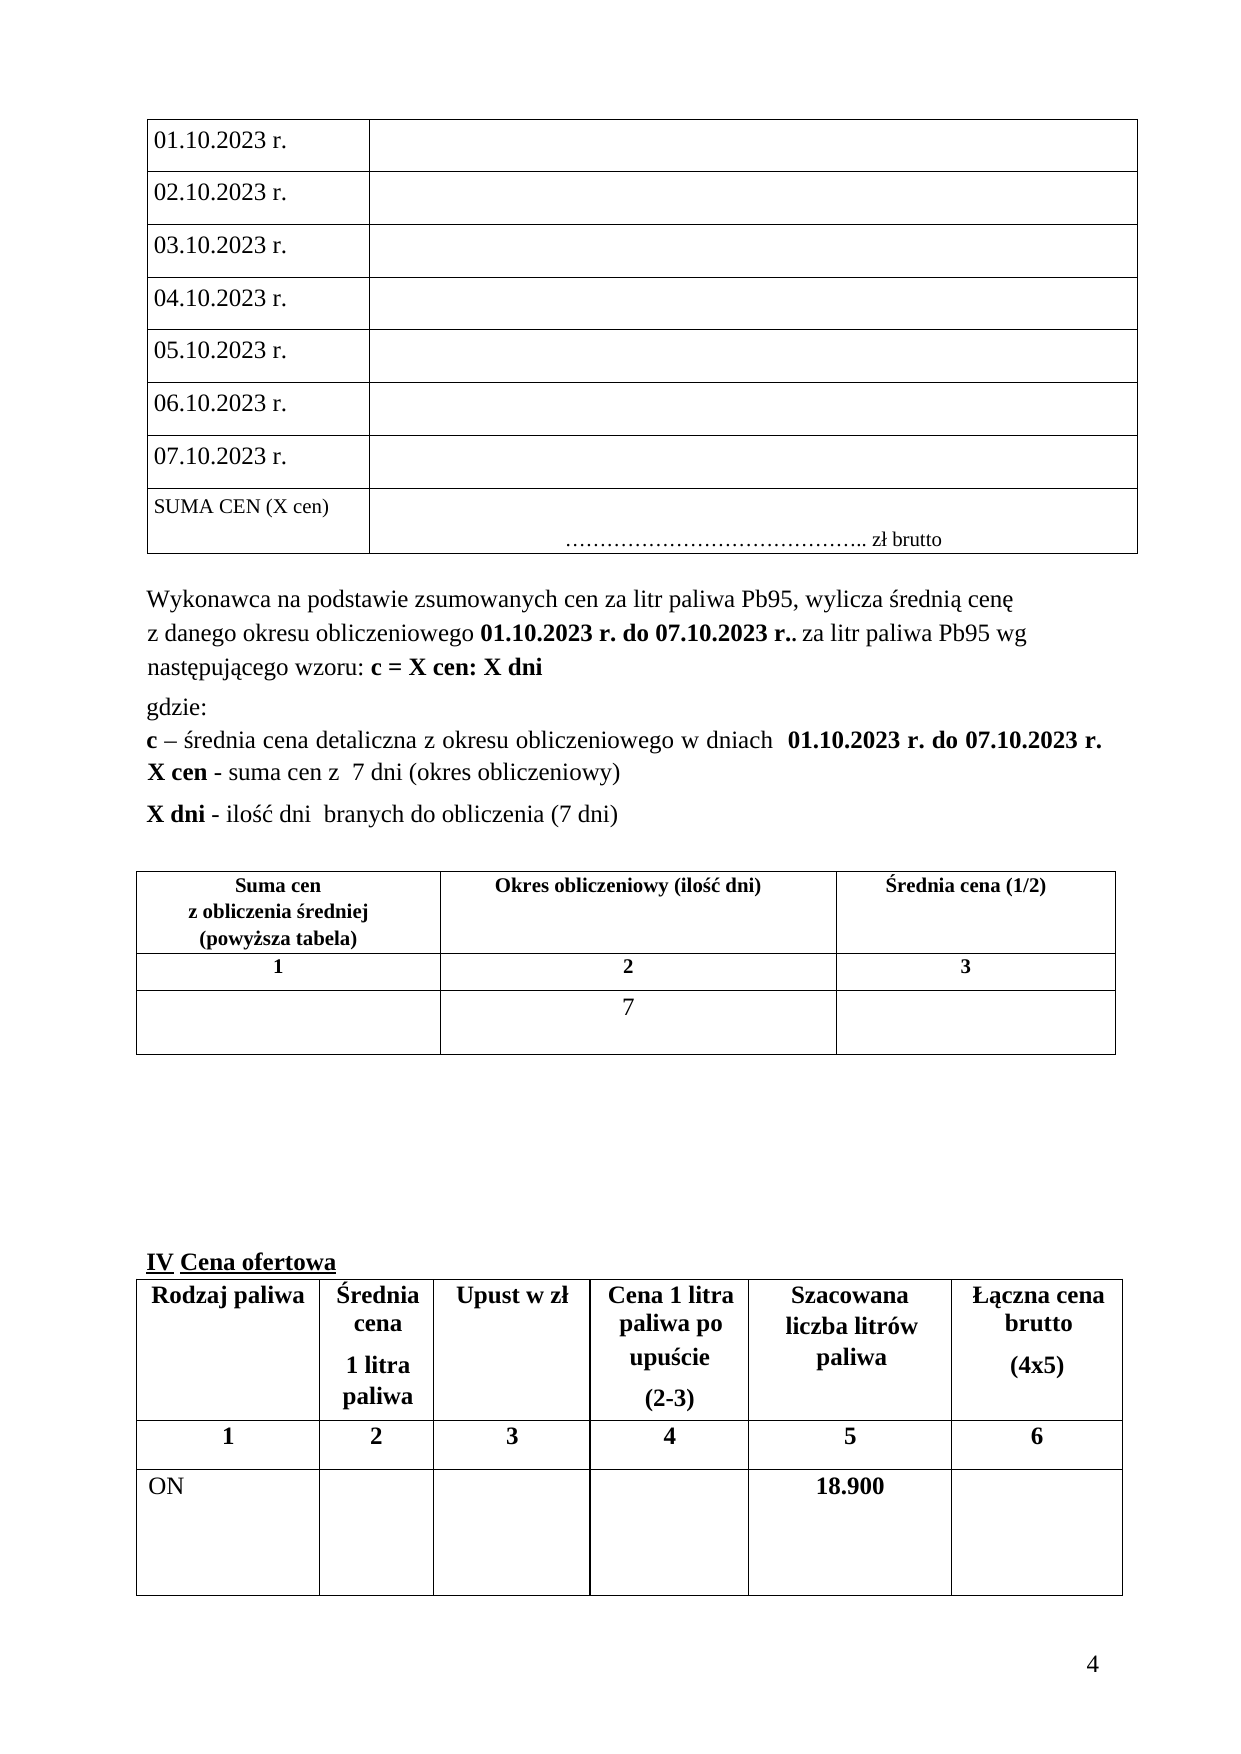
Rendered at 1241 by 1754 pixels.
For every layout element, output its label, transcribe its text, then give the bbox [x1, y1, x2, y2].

table_cell 04.10.2023 r. [148, 278, 369, 329]
table_cell [370, 120, 1137, 171]
table_cell [370, 330, 1137, 382]
table_cell 2 [441, 954, 836, 990]
table_cell 1 [137, 1421, 319, 1469]
table_cell [370, 172, 1137, 224]
text c – średnia cena detaliczna z okresu obliczeniowego w dniach 01.10.2023 r. do 07.10.2023 r. X cen - suma cen z 7 dni (okres obliczeniowy) [146, 725, 1102, 785]
table_cell [434, 1470, 589, 1595]
table_cell SUMA CEN (X cen) [148, 489, 369, 553]
table_header Cena 1 litra paliwa po upuście (2-3) [591, 1280, 748, 1419]
table_cell [591, 1470, 748, 1595]
table_header Średnia cena (1/2) [837, 872, 1115, 952]
table_cell [837, 991, 1115, 1054]
table_cell 06.10.2023 r. [148, 383, 369, 435]
table_header Szacowana liczba litrów paliwa [749, 1280, 951, 1419]
text gdzie: [146, 692, 1102, 721]
table_header Suma cen z obliczenia średniej (powyższa tabela) [137, 872, 440, 952]
text IV Cena ofertowa [146, 1247, 1108, 1276]
table_cell [370, 436, 1137, 487]
table_cell 1 [137, 954, 440, 990]
table_cell 07.10.2023 r. [148, 436, 369, 487]
table_cell 01.10.2023 r. [148, 120, 369, 171]
table_cell ON [137, 1470, 319, 1595]
table_cell 4 [591, 1421, 748, 1469]
text X dni - ilość dni branych do obliczenia (7 dni) [146, 799, 1102, 828]
table_cell [320, 1470, 433, 1595]
table_cell 18.900 [749, 1470, 951, 1595]
table_cell [370, 225, 1137, 277]
table_cell 6 [952, 1421, 1122, 1469]
table_header Upust w zł [434, 1280, 589, 1419]
table_cell [137, 991, 440, 1054]
table_cell 3 [837, 954, 1115, 990]
table_cell 3 [434, 1421, 589, 1469]
text Wykonawca na podstawie zsumowanych cen za litr paliwa Pb95, wylicza średnią cenę z danego okresu obliczeniowego 01.10.2023 r. do 07.10.2023 r.. za litr paliwa Pb95 wg następującego wzoru: c = X cen: X dni [146, 584, 1041, 681]
table_cell [370, 383, 1137, 435]
table_cell 2 [320, 1421, 433, 1469]
table_cell [952, 1470, 1122, 1595]
table_cell 7 [441, 991, 836, 1054]
table_cell …………………………………….. zł brutto [370, 489, 1137, 553]
table_header Średnia cena 1 litra paliwa [320, 1280, 433, 1419]
table_cell 02.10.2023 r. [148, 172, 369, 224]
table_cell [370, 278, 1137, 329]
table_header Łączna cena brutto (4x5) [952, 1280, 1122, 1419]
table_cell 5 [749, 1421, 951, 1469]
table_cell 03.10.2023 r. [148, 225, 369, 277]
table_header Okres obliczeniowy (ilość dni) [441, 872, 836, 952]
table_header Rodzaj paliwa [137, 1280, 319, 1419]
table_cell 05.10.2023 r. [148, 330, 369, 382]
